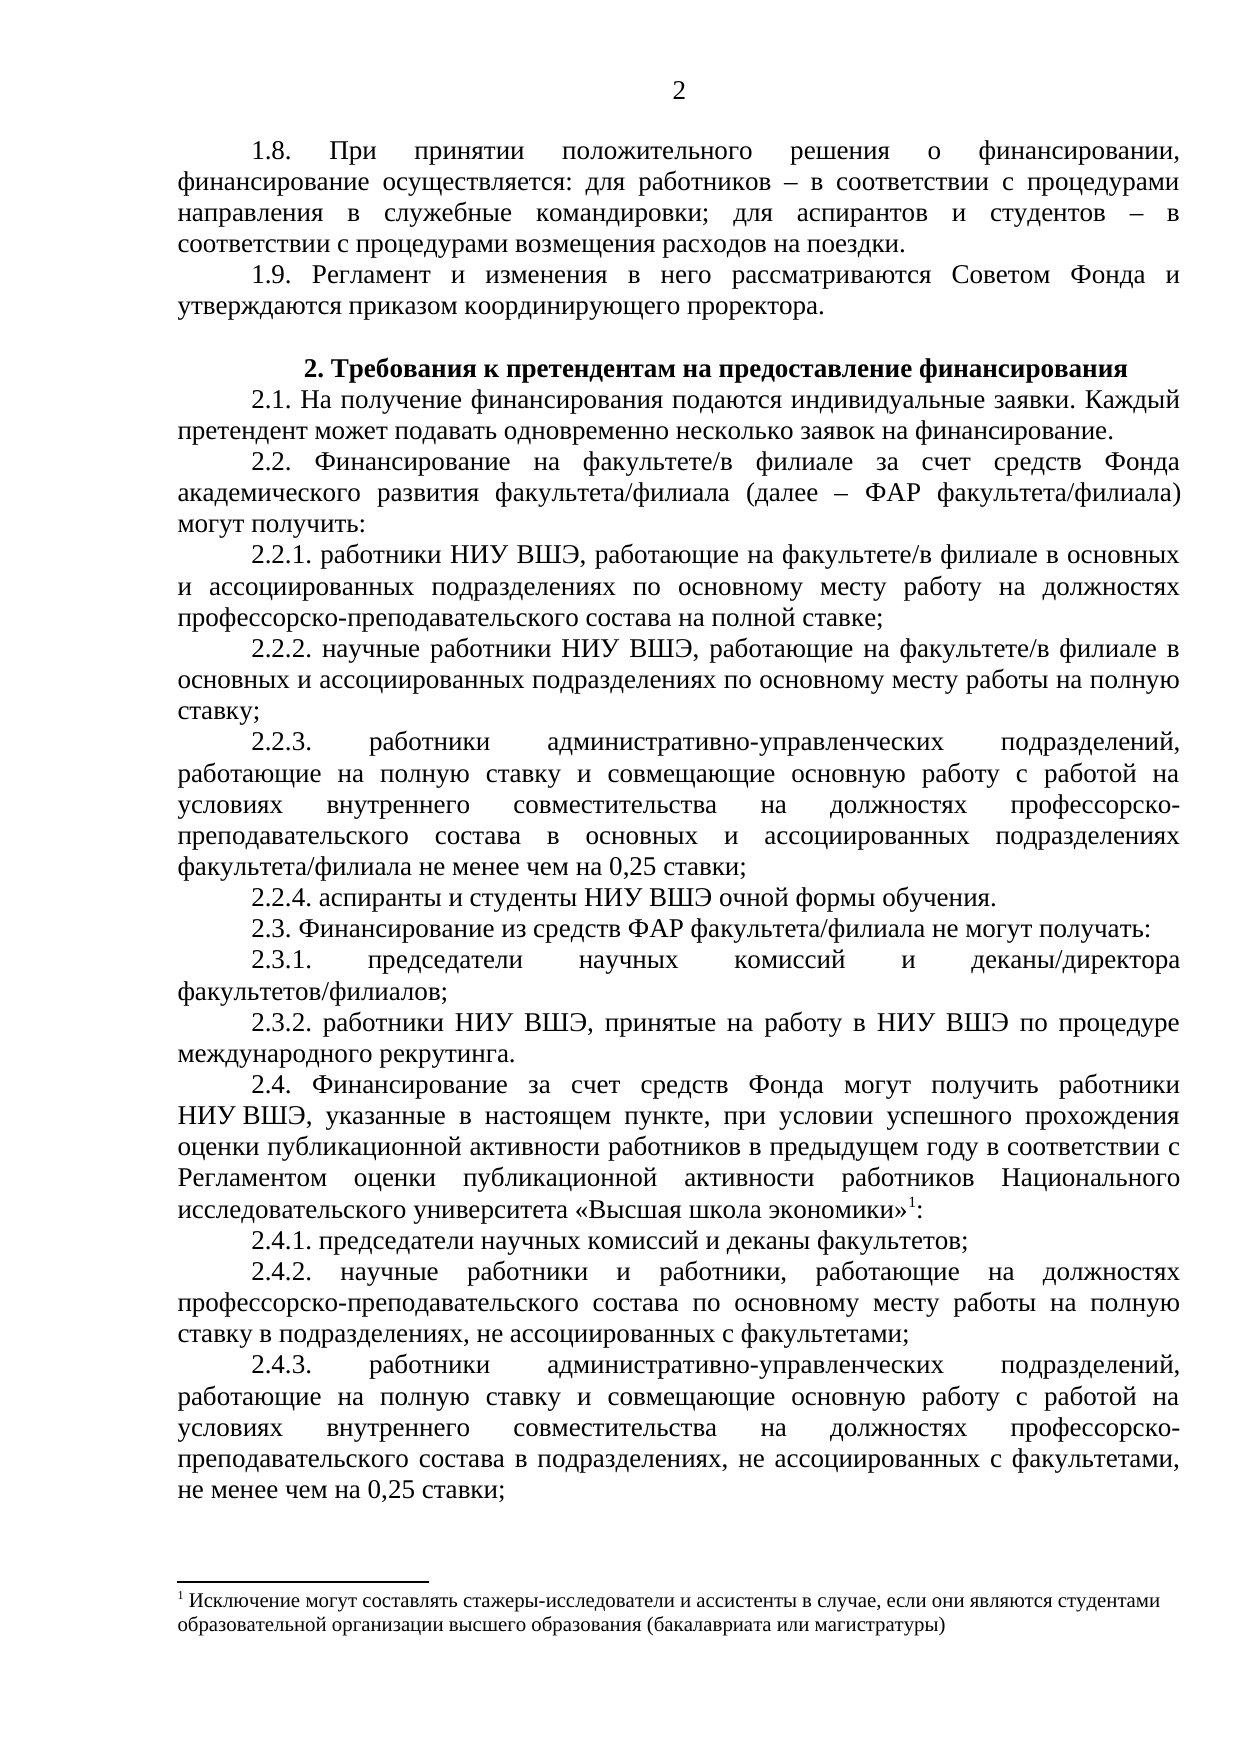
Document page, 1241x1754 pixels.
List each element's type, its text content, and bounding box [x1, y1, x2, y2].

text 1.8. При принятии положительного решения о финансировании, финансирование осуществляется: для работников – в соответствии с процедурами направления в служебные командировки; для аспирантов и студентов – в соответствии с процедурами возмещения расходов на поездки. [177, 134, 1181, 258]
text 2.2.2. научные работники НИУ ВШЭ, работающие на факультете/в филиале в основных и ассоциированных подразделениях по основному месту работы на полную ставку; [177, 632, 1181, 726]
text 2.3. Финансирование из средств ФАР факультета/филиала не могут получать: [177, 912, 1181, 943]
text 2.4. Финансирование за счет средств Фонда могут получить работники НИУ ВШЭ, указанные в настоящем пункте, при условии успешного прохождения оценки публикационной активности работников в предыдущем году в соответствии с Регламентом оценки публикационной активности работников Национального исследовательского университета «Высшая школа экономики»: [177, 1068, 1181, 1224]
text 2.2. Финансирование на факультете/в филиале за счет средств Фонда академического развития факультета/филиала (далее – ФАР факультета/филиала) могут получить: [177, 445, 1181, 539]
text 2.4.3. работники административно-управленческих подразделений, работающие на полную ставку и совмещающие основную работу с работой на условиях внутреннего совместительства на должностях профессорско-преподавательского состава в подразделениях, не ассоциированных с факультетами, не менее чем на 0,25 ставки; [177, 1348, 1181, 1504]
text 2.3.1. председатели научных комиссий и деканы/директора факультетов/филиалов; [177, 943, 1181, 1006]
text 2.4.2. научные работники и работники, работающие на должностях профессорско-преподавательского состава по основному месту работы на полную ставку в подразделениях, не ассоциированных с факультетами; [177, 1255, 1181, 1348]
text 2.2.3. работники административно-управленческих подразделений, работающие на полную ставку и совмещающие основную работу с работой на условиях внутреннего совместительства на должностях профессорско-преподавательского состава в основных и ассоциированных подразделениях факультета/филиала не менее чем на 0,25 ставки; [177, 726, 1181, 881]
text 2.1. На получение финансирования подаются индивидуальные заявки. Каждый претендент может подавать одновременно несколько заявок на финансирование. [177, 383, 1181, 445]
text 2.2.4. аспиранты и студенты НИУ ВШЭ очной формы обучения. [177, 881, 1181, 912]
text 2.2.1. работники НИУ ВШЭ, работающие на факультете/в филиале в основных и ассоциированных подразделениях по основному месту работу на должностях профессорско-преподавательского состава на полной ставке; [177, 539, 1181, 632]
text 2.3.2. работники НИУ ВШЭ, принятые на работу в НИУ ВШЭ по процедуре международного рекрутинга. [177, 1006, 1181, 1068]
text 2. Требования к претендентам на предоставление финансирования [177, 352, 1181, 383]
text 2.4.1. председатели научных комиссий и деканы факультетов; [177, 1224, 1181, 1255]
text 1.9. Регламент и изменения в него рассматриваются Советом Фонда и утверждаются приказом координирующего проректора. [177, 258, 1181, 321]
